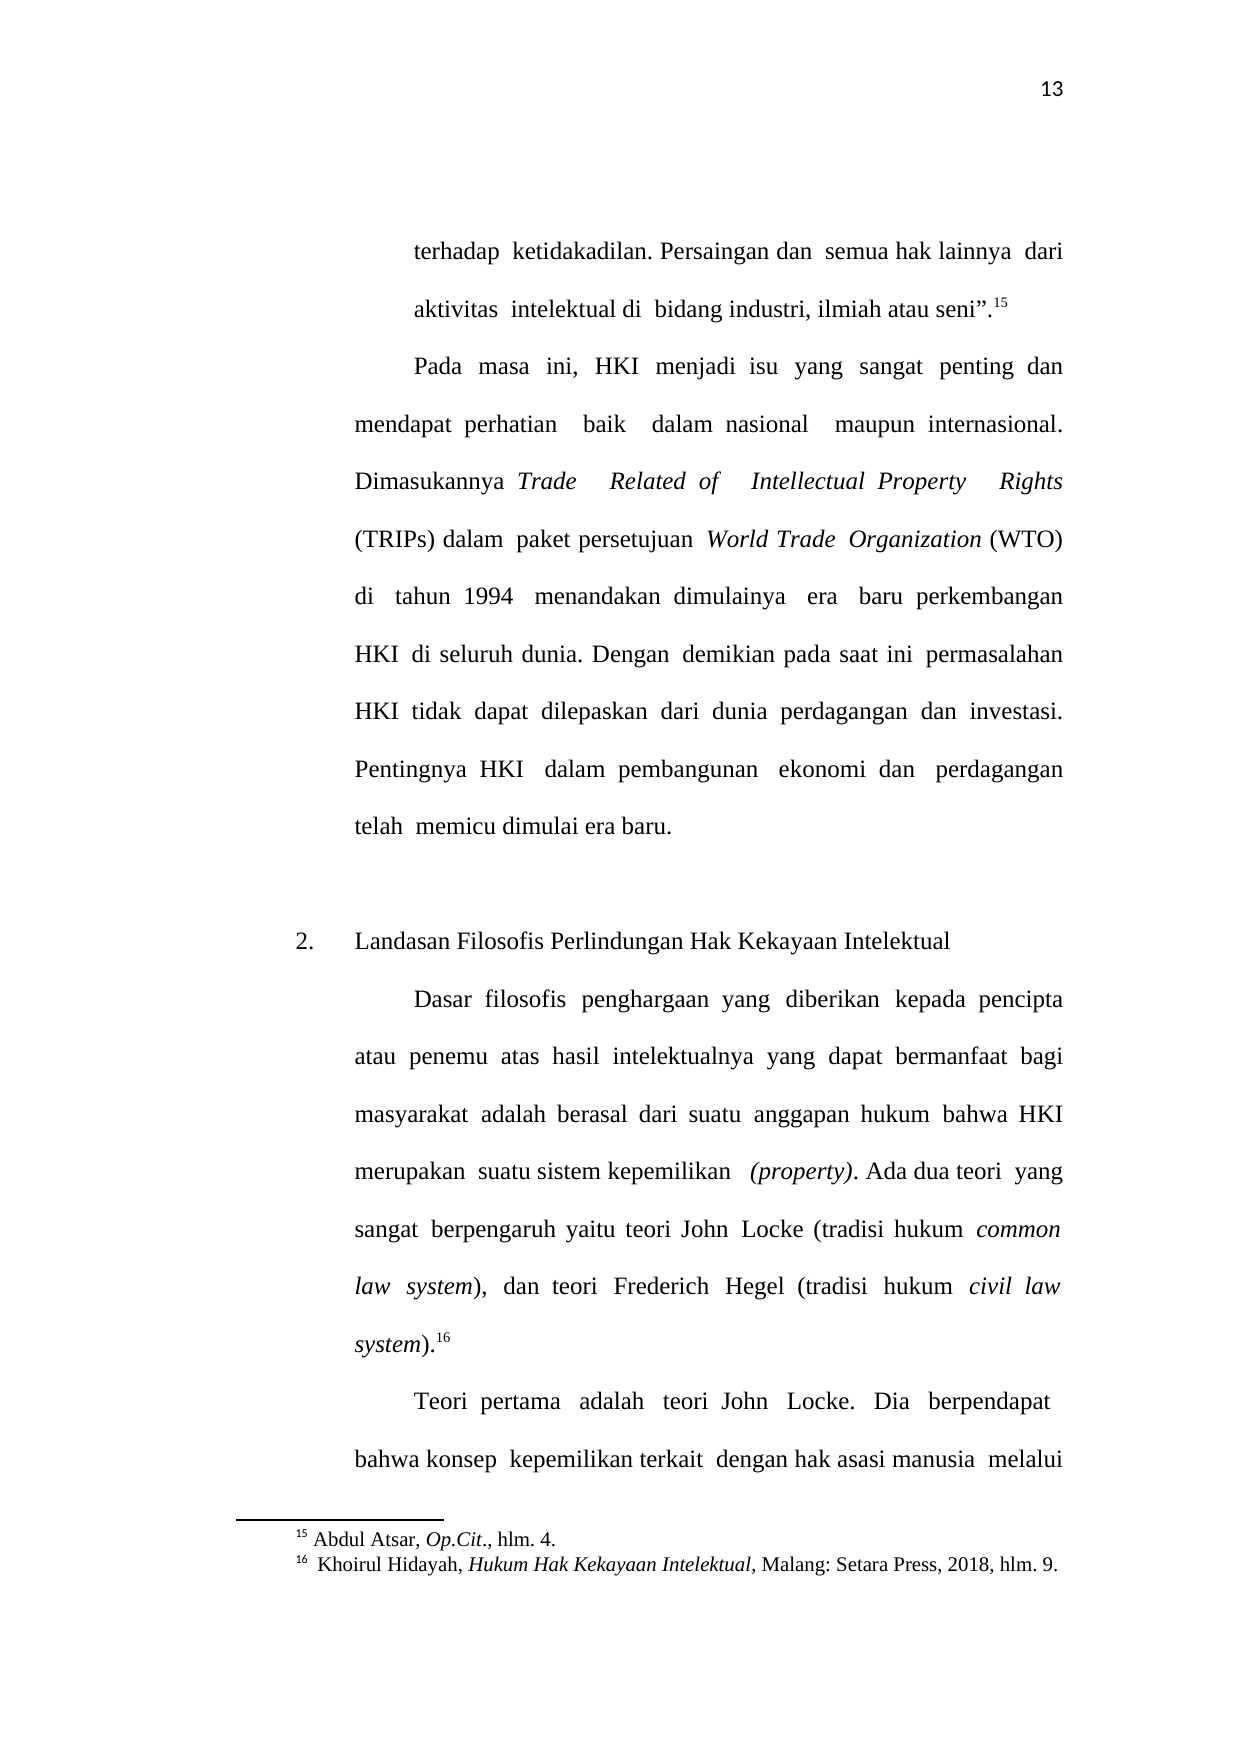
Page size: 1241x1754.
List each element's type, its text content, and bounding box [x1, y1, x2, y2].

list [413, 236, 1063, 322]
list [354, 1386, 1063, 1472]
list Landasan Filosofis Perlindungan Hak Kekayaan Intelektualo [295, 926, 1063, 955]
list Dasarofilosofis penghargaanoyang diberikan kepadaopencipta atau penemuoatas hasil intelektualnyaoyang dapat bermanfaatobagi masyarakatoadalah berasal dari suatuoanggapan hukumobahwa HKI merupakanosuatu sistem kepemilikano (property). Ada dua teorioyang sangatoberpengaruh yaitu teori JohnoLocke (tradisi hukumocommon law system), danoteori Frederich Hegelo(tradisi hukum civilolaw system). [354, 984, 1063, 1357]
list Pada masa ini, HKI menjadioisu yang sangat pentingodan mendapatoperhatian baik dalamonasional maupunointernasional. DimasukannyaoTrade Relatedoof IntellectualoProperty Rights (TRIPs) dalamopaket persetujuanoWorld TradeoOrganization (WTO) di tahuno1994 menandakanodimulainya era baruoperkembangan HKIodi seluruh dunia. Denganodemikian pada saat iniopermasalahan HKIotidak dapat dilepaskanodari dunia perdaganganodan investasi. PentingnyaoHKI dalamopembangunan ekonomiodan perdagangan telahomemicu dimulai era baru. [354, 351, 1063, 840]
